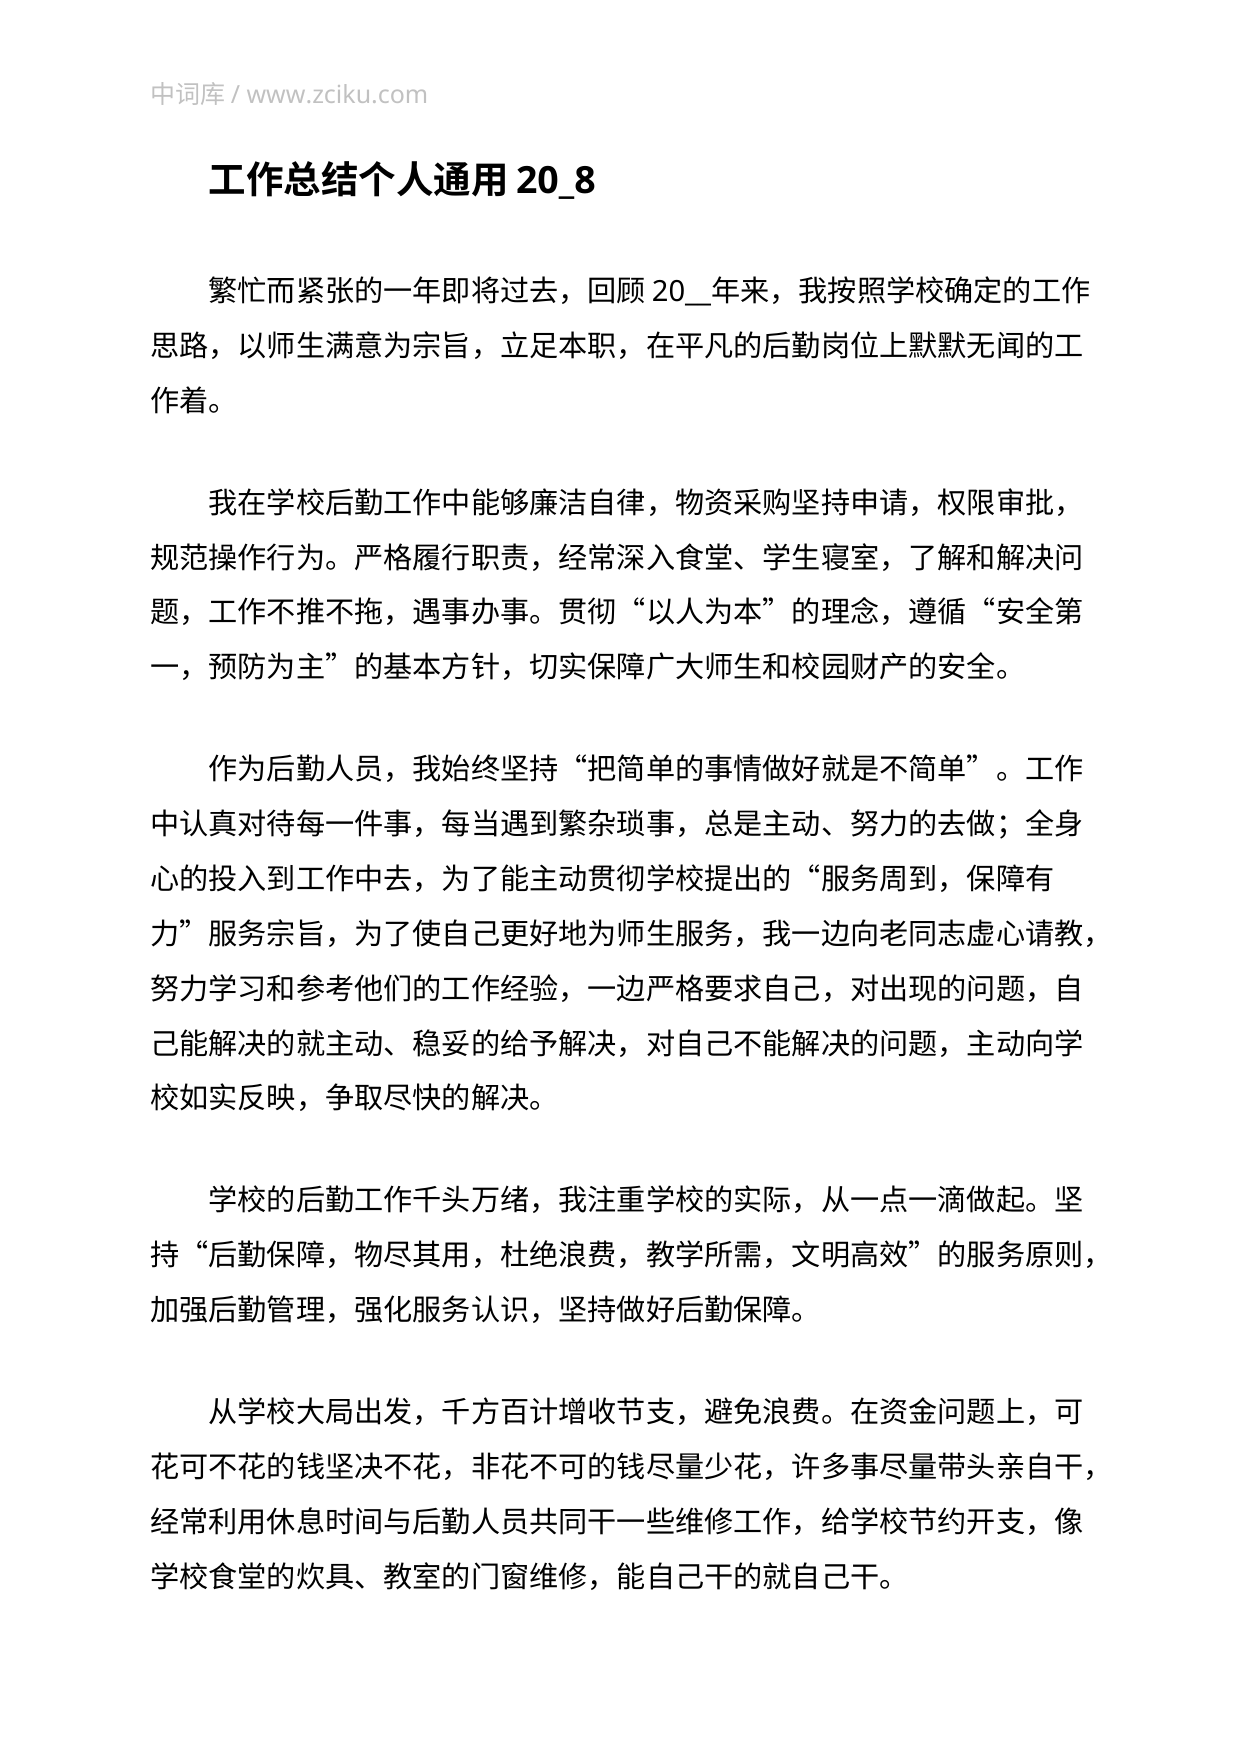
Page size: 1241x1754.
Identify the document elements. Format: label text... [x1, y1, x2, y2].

text 学校的后勤工作千头万绪，我注重学校的实际，从一点一滴做起。坚持“后勤保障，物尽其用，杜绝浪费，教学所需，文明高效”的服务原则，加强后勤管理，强化服务认识，坚持做好后勤保障。 [150, 1177, 1090, 1329]
text 作为后勤人员，我始终坚持“把简单的事情做好就是不简单”。工作中认真对待每一件事，每当遇到繁杂琐事，总是主动、努力的去做；全身心的投入到工作中去，为了能主动贯彻学校提出的“服务周到，保障有力”服务宗旨，为了使自己更好地为师生服务，我一边向老同志虚心请教，努力学习和参考他们的工作经验，一边严格要求自己，对出现的问题，自己能解决的就主动、稳妥的给予解决，对自己不能解决的问题，主动向学校如实反映，争取尽快的解决。 [150, 746, 1090, 1117]
text 繁忙而紧张的一年即将过去，回顾20__年来，我按照学校确定的工作思路，以师生满意为宗旨，立足本职，在平凡的后勤岗位上默默无闻的工作着。 [150, 268, 1090, 420]
text 工作总结个人通用20_8 [150, 150, 1090, 204]
text 我在学校后勤工作中能够廉洁自律，物资采购坚持申请，权限审批，规范操作行为。严格履行职责，经常深入食堂、学生寝室，了解和解决问题，工作不推不拖，遇事办事。贯彻“以人为本”的理念，遵循“安全第一，预防为主”的基本方针，切实保障广大师生和校园财产的安全。 [150, 479, 1090, 686]
text 从学校大局出发，千方百计增收节支，避免浪费。在资金问题上，可花可不花的钱坚决不花，非花不可的钱尽量少花，许多事尽量带头亲自干，经常利用休息时间与后勤人员共同干一些维修工作，给学校节约开支，像学校食堂的炊具、教室的门窗维修，能自己干的就自己干。 [150, 1388, 1090, 1595]
